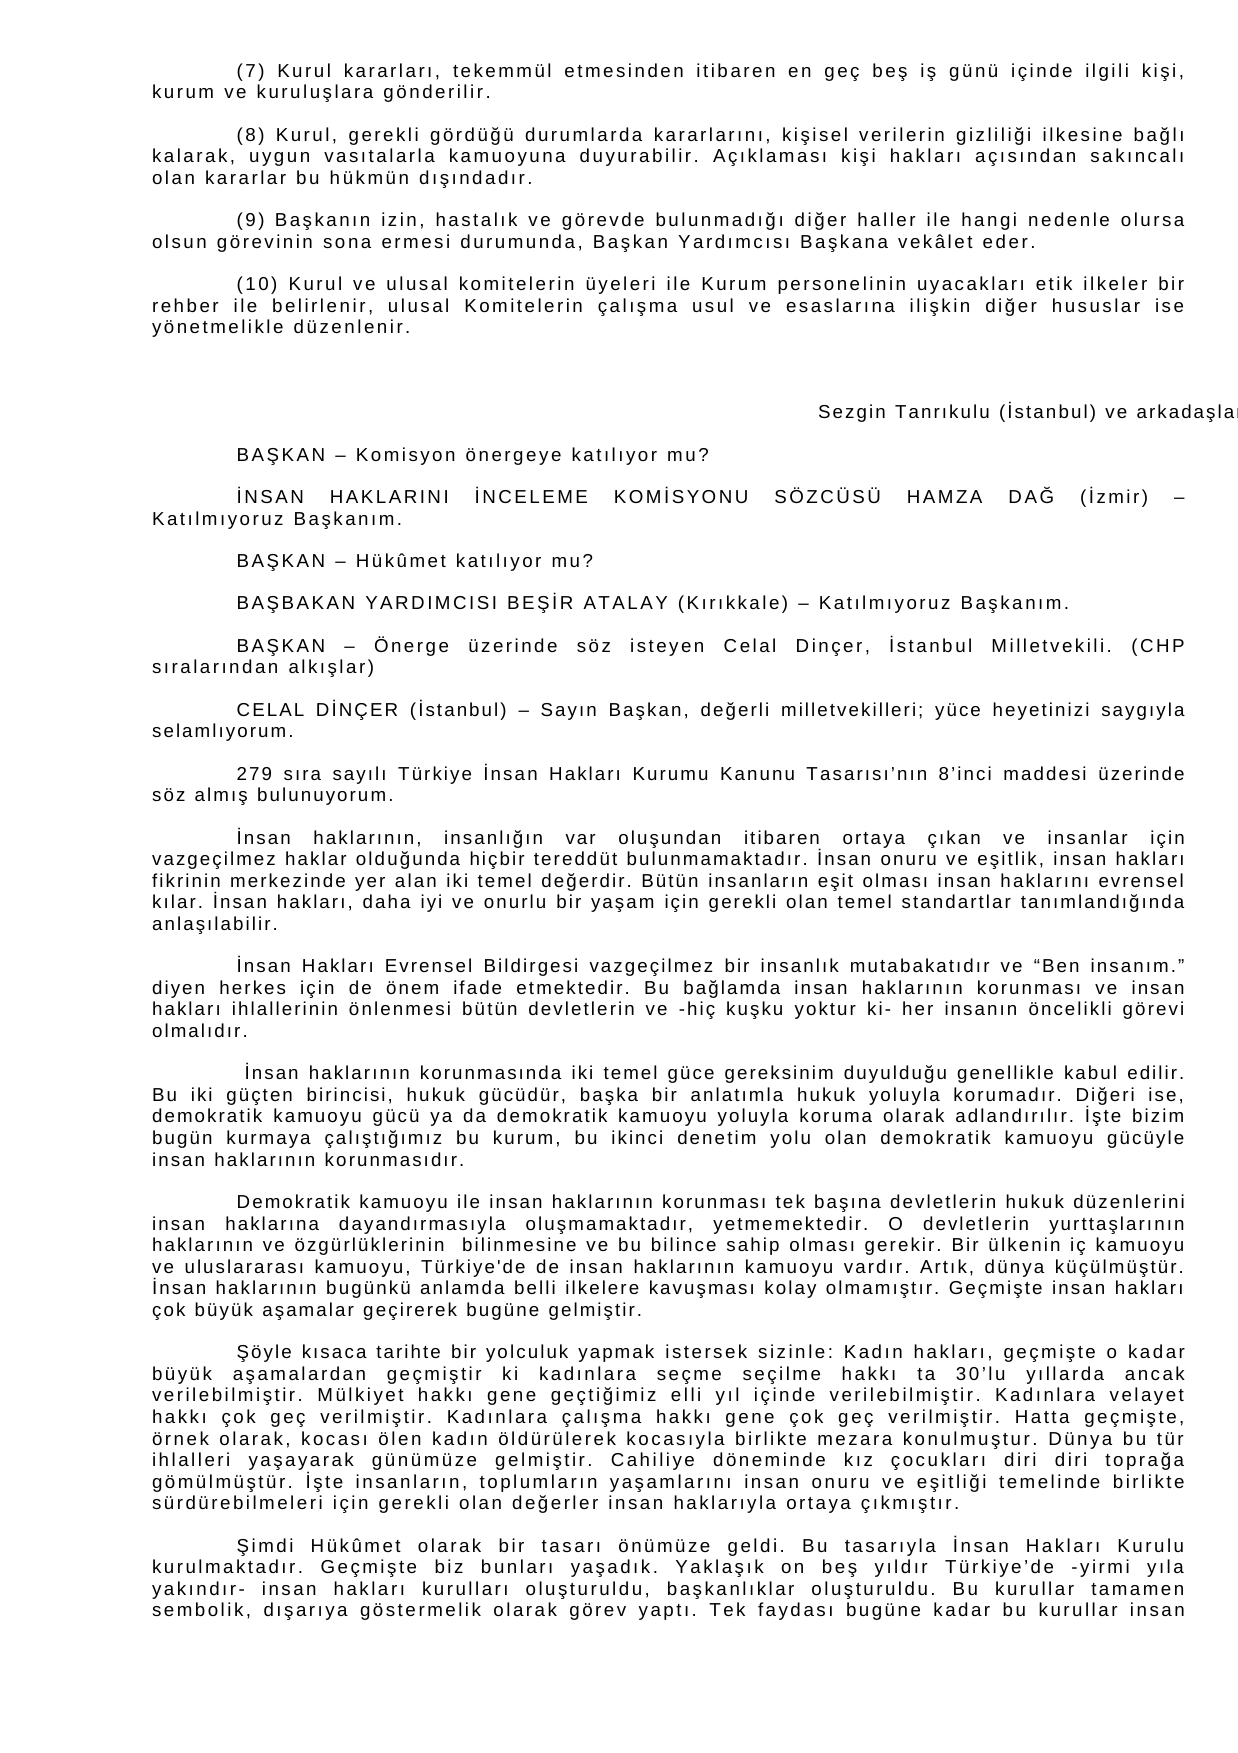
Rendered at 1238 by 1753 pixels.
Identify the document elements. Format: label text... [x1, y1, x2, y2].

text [152, 1534, 1186, 1621]
text İnsan haklarının korunmasında iki temel güce gereksinim duyulduğu genellikle kabul edilir. Bu iki güçten birincisi, hukuk gücüdür, başka bir anlatımla hukuk yoluyla korumadır. Diğeri ise, demokratik kamuoyu gücü ya da demokratik kamuoyu yoluyla koruma olarak adlandırılır. İşte bizim bugün kurmaya çalıştığımız bu kurum, bu ikinci denetim yolu olan demokratik kamuoyu gücüyle insan haklarının korunmasıdır. [152, 1062, 1186, 1170]
text Demokratik kamuoyu ile insan haklarının korunması tek başına devletlerin hukuk düzenlerini insan haklarına dayandırmasıyla oluşmamaktadır, yetmemektedir. O devletlerin yurttaşlarının haklarının ve özgürlüklerinin bilinmesine ve bu bilince sahip olması gerekir. Bir ülkenin iç kamuoyu ve uluslararası kamuoyu, Türkiye'de de insan haklarının kamuoyu vardır. Artık, dünya küçülmüştür. İnsan haklarının bugünkü anlamda belli ilkelere kavuşması kolay olmamıştır. Geçmişte insan hakları çok büyük aşamalar geçirerek bugüne gelmiştir. [152, 1191, 1186, 1320]
text İnsan haklarının, insanlığın var oluşundan itibaren ortaya çıkan ve insanlar için vazgeçilmez haklar olduğunda hiçbir tereddüt bulunmamaktadır. İnsan onuru ve eşitlik, insan hakları fikrinin merkezinde yer alan iki temel değerdir. Bütün insanların eşit olması insan haklarını evrensel kılar. İnsan hakları, daha iyi ve onurlu bir yaşam için gerekli olan temel standartlar tanımlandığında anlaşılabilir. [152, 826, 1186, 934]
text (10) Kurul ve ulusal komitelerin üyeleri ile Kurum personelinin uyacakları etik ilkeler bir rehber ile belirlenir, ulusal Komitelerin çalışma usul ve esaslarına ilişkin diğer hususlar ise yönetmelikle düzenlenir. [152, 273, 1186, 338]
text BAŞKAN – Hükûmet katılıyor mu? [152, 550, 1186, 571]
text BAŞBAKAN YARDIMCISI BEŞİR ATALAY (Kırıkkale) – Katılmıyoruz Başkanım. [152, 592, 1186, 614]
text İNSAN HAKLARINI İNCELEME KOMİSYONU SÖZCÜSÜ HAMZA DAĞ (İzmir) – Katılmıyoruz Başkanım. [152, 486, 1186, 529]
text BAŞKAN – Önerge üzerinde söz isteyen Celal Dinçer, İstanbul Milletvekili. (CHP sıralarından alkışlar) [152, 634, 1186, 678]
text (8) Kurul, gerekli gördüğü durumlarda kararlarını, kişisel verilerin gizliliği ilkesine bağlı kalarak, uygun vasıtalarla kamuoyuna duyurabilir. Açıklaması kişi hakları açısından sakıncalı olan kararlar bu hükmün dışındadır. [152, 124, 1186, 188]
text (9) Başkanın izin, hastalık ve görevde bulunmadığı diğer haller ile hangi nedenle olursa olsun görevinin sona ermesi durumunda, Başkan Yardımcısı Başkana vekâlet eder. [152, 209, 1186, 252]
text BAŞKAN – Komisyon önergeye katılıyor mu? [152, 443, 1186, 465]
text (7) Kurul kararları, tekemmül etmesinden itibaren en geç beş iş günü içinde ilgili kişi, kurum ve kuruluşlara gönderilir. [152, 60, 1186, 103]
text Sezgin Tanrıkulu (İstanbul) ve arkadaşları [152, 401, 1186, 423]
text CELAL DİNÇER (İstanbul) – Sayın Başkan, değerli milletvekilleri; yüce heyetinizi saygıyla selamlıyorum. [152, 698, 1186, 742]
text 279 sıra sayılı Türkiye İnsan Hakları Kurumu Kanunu Tasarısı’nın 8’inci maddesi üzerinde söz almış bulunuyorum. [152, 762, 1186, 806]
text Şöyle kısaca tarihte bir yolculuk yapmak istersek sizinle: Kadın hakları, geçmişte o kadar büyük aşamalardan geçmiştir ki kadınlara seçme seçilme hakkı ta 30’lu yıllarda ancak verilebilmiştir. Mülkiyet hakkı gene geçtiğimiz elli yıl içinde verilebilmiştir. Kadınlara velayet hakkı çok geç verilmiştir. Kadınlara çalışma hakkı gene çok geç verilmiştir. Hatta geçmişte, örnek olarak, kocası ölen kadın öldürülerek kocasıyla birlikte mezara konulmuştur. Dünya bu tür ihlalleri yaşayarak günümüze gelmiştir. Cahiliye döneminde kız çocukları diri diri toprağa gömülmüştür. İşte insanların, toplumların yaşamlarını insan onuru ve eşitliği temelinde birlikte sürdürebilmeleri için gerekli olan değerler insan haklarıyla ortaya çıkmıştır. [152, 1341, 1186, 1513]
text İnsan Hakları Evrensel Bildirgesi vazgeçilmez bir insanlık mutabakatıdır ve “Ben insanım.” diyen herkes için de önem ifade etmektedir. Bu bağlamda insan haklarının korunması ve insan hakları ihlallerinin önlenmesi bütün devletlerin ve -hiç kuşku yoktur ki- her insanın öncelikli görevi olmalıdır. [152, 955, 1186, 1041]
